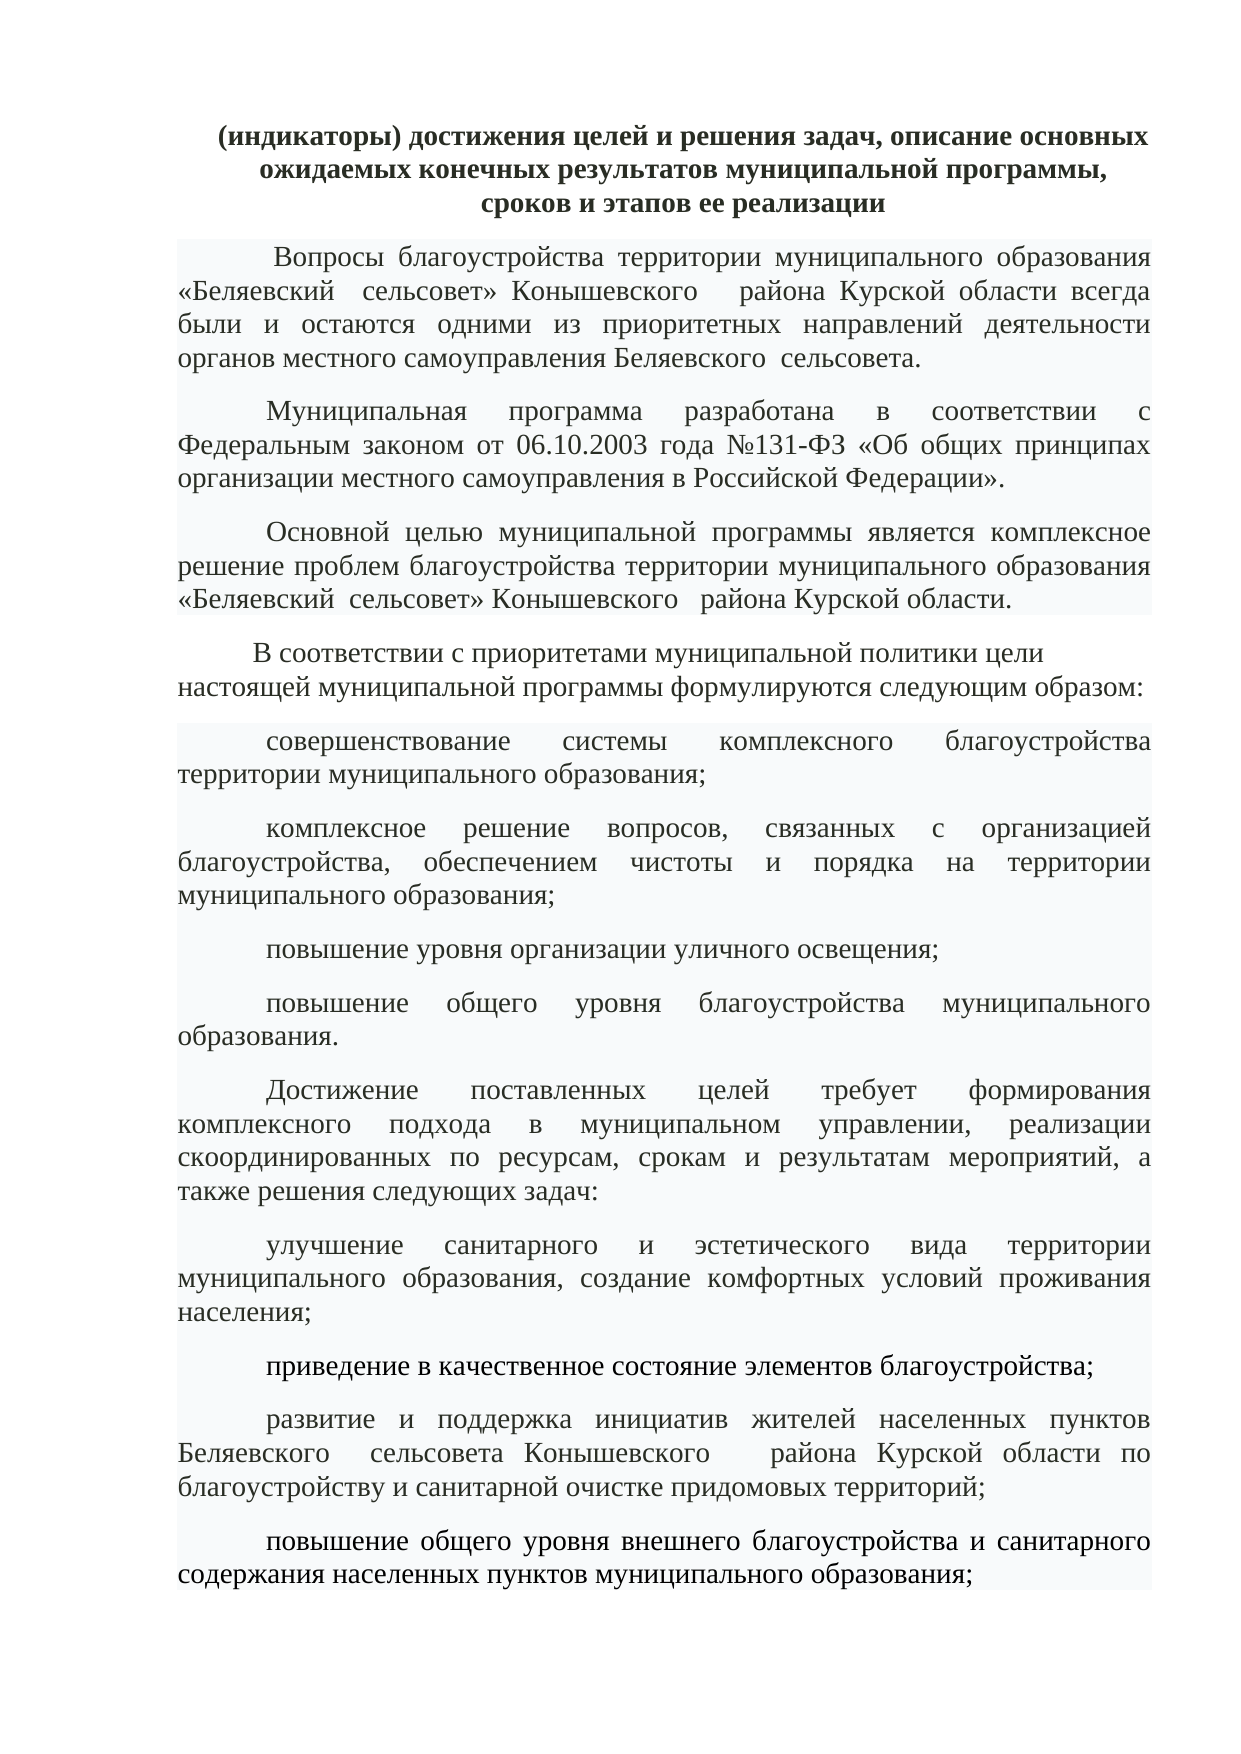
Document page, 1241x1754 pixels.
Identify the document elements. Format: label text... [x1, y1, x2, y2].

text В соответствии с приоритетами муниципальной политики цели настоящей муниципальной программы формулируются следующим образом: [177, 635, 1152, 702]
text Вопросы благоустройства территории муниципального образования «Беляевский сельсовет» Конышевского района Курской области всегда были и остаются одними из приоритетных направлений деятельности органов местного самоуправления Беляевского сельсовета. [177, 239, 1152, 373]
text (индикаторы) достижения целей и решения задач, описание основных ожидаемых конечных результатов муниципальной программы, сроков и этапов ее реализации [215, 118, 1152, 219]
text повышение общего уровня внешнего благоустройства и санитарного содержания населенных пунктов муниципального образования; [177, 1523, 1152, 1590]
text повышение уровня организации уличного освещения; [177, 931, 1152, 965]
text улучшение санитарного и эстетического вида территории муниципального образования, создание комфортных условий проживания населения; [177, 1227, 1152, 1327]
text развитие и поддержка инициатив жителей населенных пунктов Беляевского сельсовета Конышевского района Курской области по благоустройству и санитарной очистке придомовых территорий; [177, 1402, 1152, 1502]
text приведение в качественное состояние элементов благоустройства; [177, 1348, 1152, 1381]
text Муниципальная программа разработана в соответствии с Федеральным законом от 06.10.2003 года №131-ФЗ «Об общих принципах организации местного самоуправления в Российской Федерации». [177, 393, 1152, 494]
text повышение общего уровня благоустройства муниципального образования. [177, 985, 1152, 1052]
text Основной целью муниципальной программы является комплексное решение проблем благоустройства территории муниципального образования «Беляевский сельсовет» Конышевского района Курской области. [177, 514, 1152, 615]
text комплексное решение вопросов, связанных с организацией благоустройства, обеспечением чистоты и порядка на территории муниципального образования; [177, 810, 1152, 911]
text совершенствование системы комплексного благоустройства территории муниципального образования; [177, 723, 1152, 790]
text Достижение поставленных целей требует формирования комплексного подхода в муниципальном управлении, реализации скоординированных по ресурсам, срокам и результатам мероприятий, а также решения следующих задач: [177, 1072, 1152, 1207]
